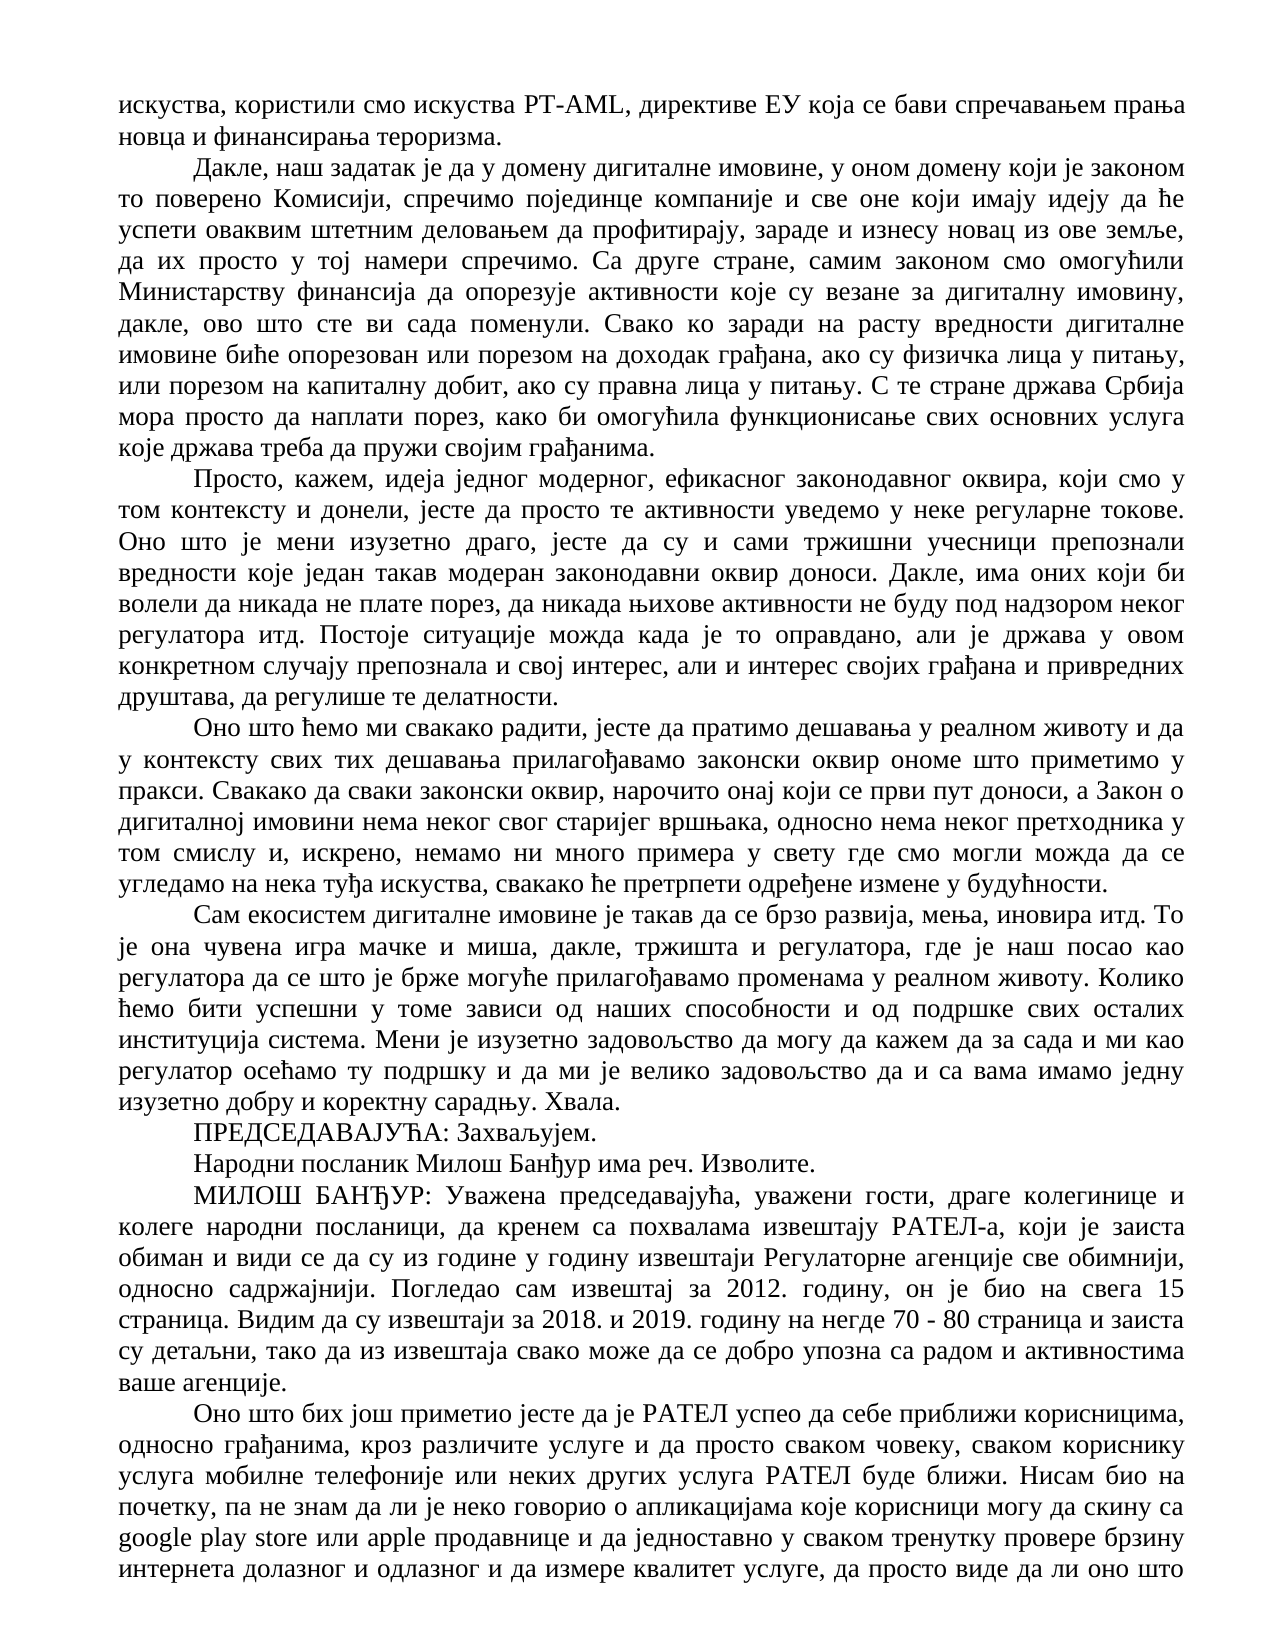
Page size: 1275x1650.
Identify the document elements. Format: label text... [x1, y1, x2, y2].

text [118, 1397, 1186, 1584]
text Просто, кажем, идеја једног модерног, ефикасног законодавног оквира, који смо у том контексту и донели, јесте да просто те активности уведемо у неке регуларне токове. Оно што је мени изузетно драго, јесте да су и сами тржишни учесници препознали вредности које један такав модеран законодавни оквир доноси. Дакле, има оних који би волели да никада не плате порез, да никада њихове активности не буду под надзором неког регулатора итд. Постоје ситуације можда када је то оправдано, али је држава у овом конкретном случају препознала и свој интерес, али и интерес својих грађана и привредних друштава, да регулише те делатности. [118, 462, 1186, 712]
text ПРЕДСЕДАВАЈУЋА: Захваљујем. [118, 1116, 1186, 1148]
text Сам екосистем дигиталне имовине је такав да се брзо развија, мења, иновира итд. То је она чувена игра мачке и миша, дакле, тржишта и регулатора, где је наш посао као регулатора да се што је брже могуће прилагођавамо променама у реалном животу. Колико ћемо бити успешни у томе зависи од наших способности и од подршке свих осталих институција система. Мени је изузетно задовољство да могу да кажем да за сада и ми као регулатор осећамо ту подршку и да ми је велико задовољство да и са вама имамо једну изузетно добру и коректну сарадњу. Хвала. [118, 898, 1186, 1116]
text Народни посланик Милош Банђур има реч. Изволите. [118, 1148, 1186, 1179]
text Оно што ћемо ми свакако радити, јесте да пратимо дешавања у реалном животу и да у контексту свих тих дешавања прилагођавамо законски оквир ономе што приметимо у пракси. Свакако да сваки законски оквир, нарочито онај који се први пут доноси, а Закон о дигиталној имовини нема неког свог старијег вршњака, односно нема неког претходника у том смислу и, искрено, немамо ни много примера у свету где смо могли можда да се угледамо на нека туђа искуства, свакако ће претрпети одређене измене у будућности. [118, 712, 1186, 898]
text Дакле, наш задатак је да у домену дигиталне имовине, у оном домену који је законом то поверено Комисији, спречимо појединце компаније и све оне који имају идеју да ће успети оваквим штетним деловањем да профитирају, зараде и изнесу новац из ове земље, да их просто у тој намери спречимо. Са друге стране, самим законом смо омогућили Министарству финансија да опорезује активности које су везане за дигиталну имовину, дакле, ово што сте ви сада поменули. Свако ко заради на расту вредности дигиталне имовине биће опорезован или порезом на доходак грађана, ако су физичка лица у питању, или порезом на капиталну добит, ако су правна лица у питању. С те стране држава Србија мора просто да наплати порез, како би омогућила функционисање свих основних услуга које држава треба да пружи својим грађанима. [118, 151, 1186, 462]
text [118, 89, 1186, 151]
text МИЛОШ БАНЂУР: Уважена председавајућа, уважени гости, драге колегинице и колеге народни посланици, да кренем са похвалама извештају РАТЕЛ-а, који је заиста обиман и види се да су из године у годину извештаји Регулаторне агенције све обимнији, односно садржајнији. Погледао сам извештај за 2012. годину, он је био на свега 15 страница. Видим да су извештаји за 2018. и 2019. годину на негде 70 - 80 страница и заиста су детаљни, тако да из извештаја свако може да се добро упозна са радом и активностима ваше агенције. [118, 1179, 1186, 1397]
